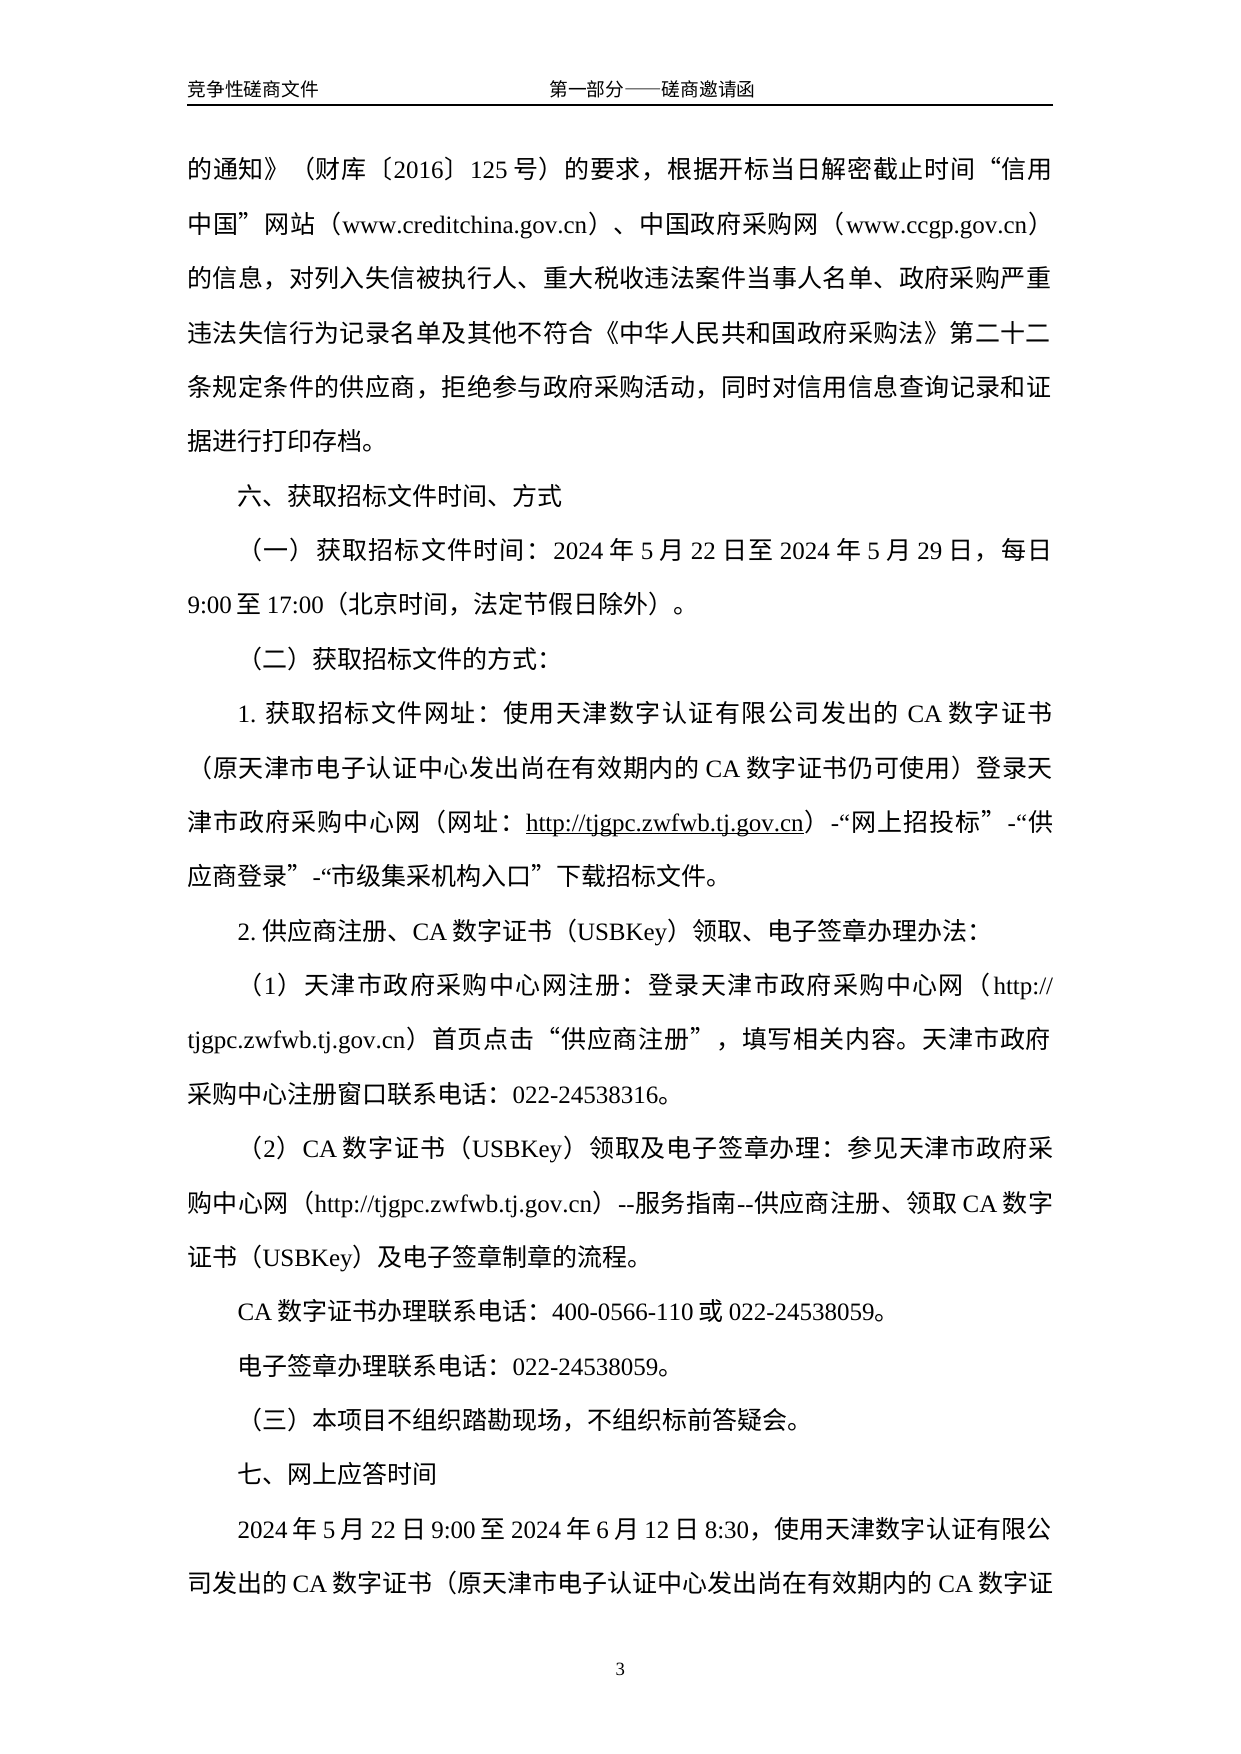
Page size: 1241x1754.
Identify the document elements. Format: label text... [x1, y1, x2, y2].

text 2. 供应商注册、CA数字证书（USBKey）领取、电子签章办理办法： [187, 911, 1053, 947]
text 电子签章办理联系电话：022-24538059。 [187, 1346, 1053, 1382]
text （2）CA数字证书（USBKey）领取及电子签章办理：参见天津市政府采购中心网（http://tjgpc.zwfwb.tj.gov.cn）--服务指南--供应商注册、领取CA数字证书（USBKey）及电子签章制章的流程。 [187, 1129, 1053, 1274]
text （1）天津市政府采购中心网注册：登录天津市政府采购中心网（http://tjgpc.zwfwb.tj.gov.cn）首页点击“供应商注册”，填写相关内容。天津市政府采购中心注册窗口联系电话：022-24538316。 [187, 966, 1053, 1111]
text （三）本项目不组织踏勘现场，不组织标前答疑会。 [187, 1401, 1053, 1437]
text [187, 150, 1053, 458]
text CA数字证书办理联系电话：400-0566-110或022-24538059。 [187, 1292, 1053, 1328]
text （二）获取招标文件的方式： [187, 639, 1053, 676]
text 六、获取招标文件时间、方式 [187, 476, 1053, 512]
text （一）获取招标文件时间：2024年5月22日至2024年5月29日，每日9:00至17:00（北京时间，法定节假日除外）。 [187, 531, 1053, 621]
text 七、网上应答时间 [187, 1455, 1053, 1491]
text 1. 获取招标文件网址：使用天津数字认证有限公司发出的CA数字证书（原天津市电子认证中心发出尚在有效期内的CA数字证书仍可使用）登录天津市政府采购中心网（网址：http://tjgpc.zwfwb.tj.gov.cn）-“网上招投标”-“供应商登录”-“市级集采机构入口”下载招标文件。 [187, 694, 1053, 893]
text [187, 1509, 1053, 1600]
